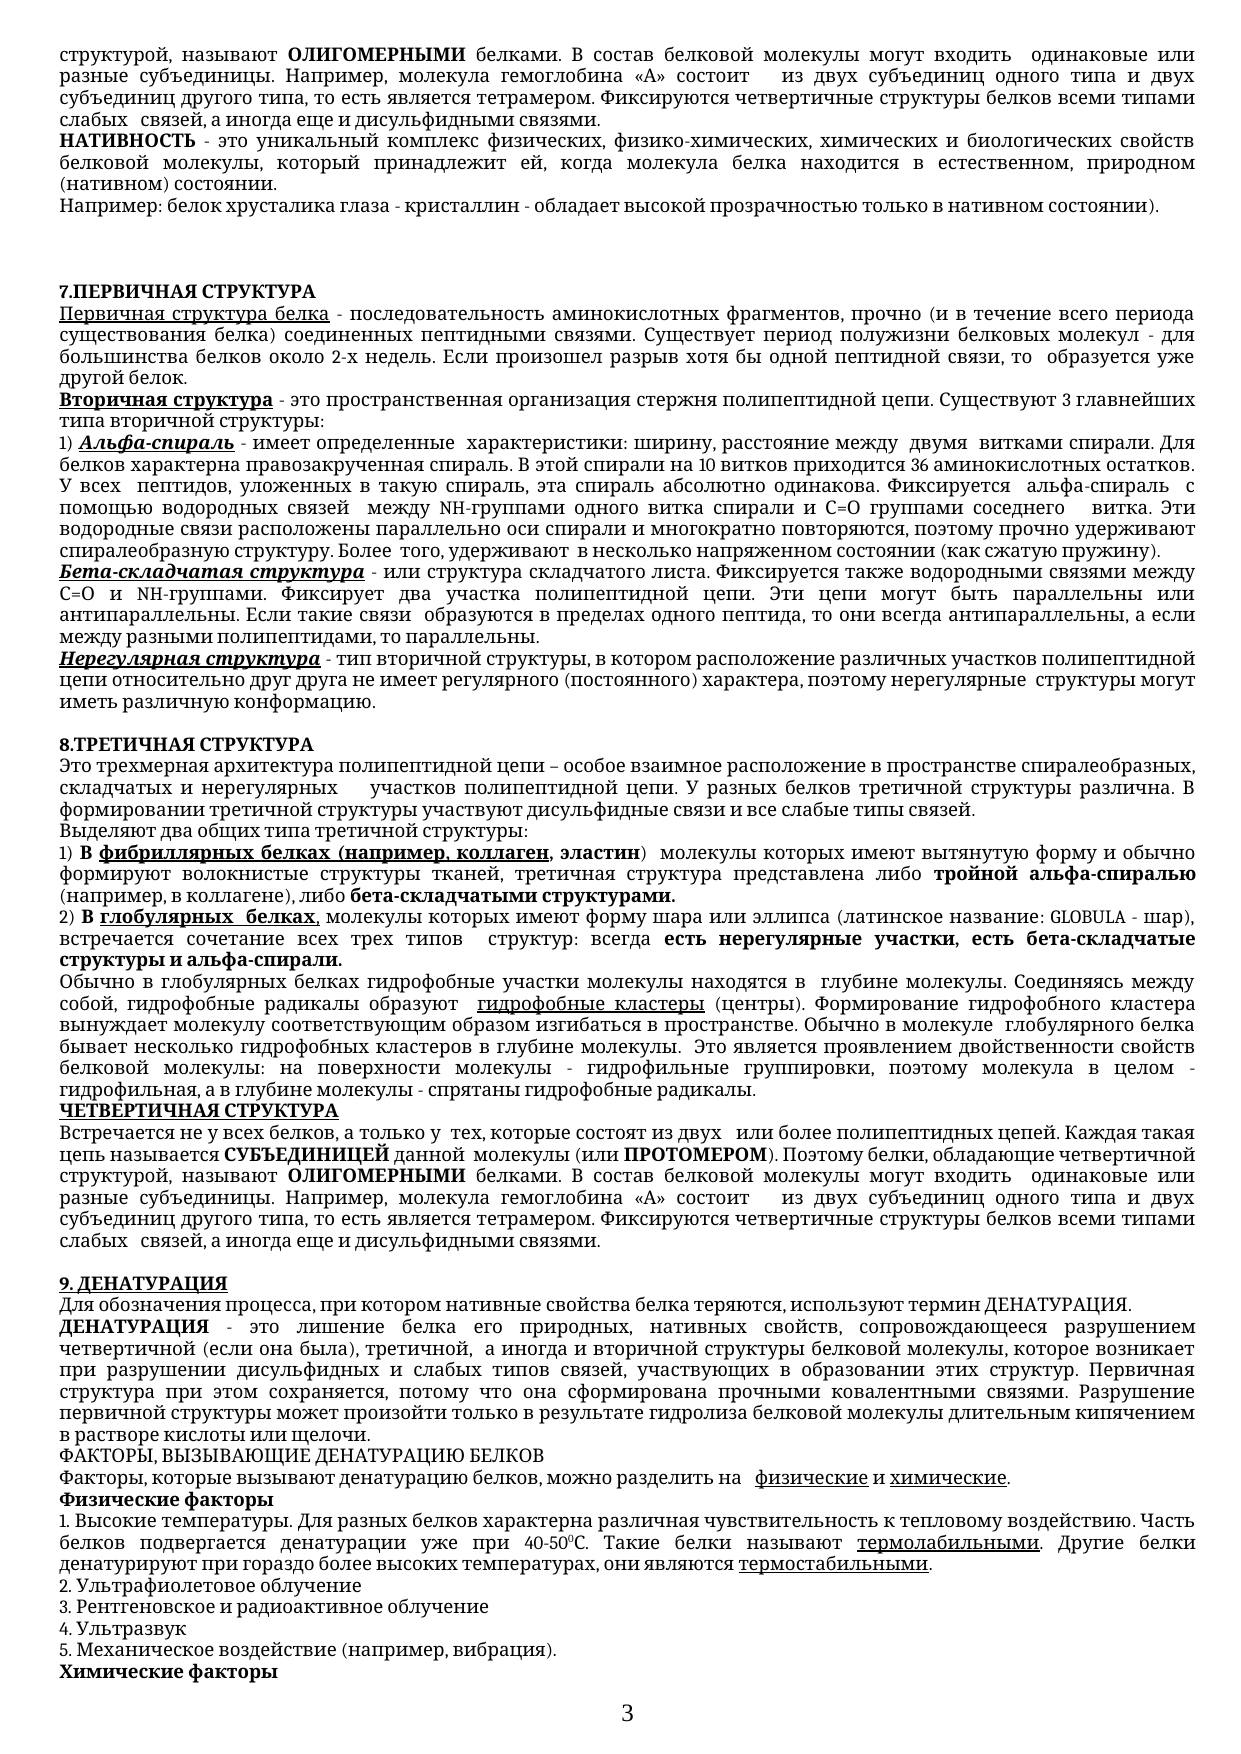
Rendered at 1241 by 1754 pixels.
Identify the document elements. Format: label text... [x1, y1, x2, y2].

text Обычно в глобулярных белках гидрофобные участки молекулы находятся в глубине молекулы. Соединяясь между собой, гидрофобные радикалы образуют гидрофобные кластеры (центры). Формирование гидрофобного кластера вынуждает молекулу соответствующим образом изгибаться в пространстве. Обычно в молекуле глобулярного белка бывает несколько гидрофобных кластеров в глубине молекулы. Это является проявлением двойственности свойств белковой молекулы: на поверхности молекулы - гидрофильные группировки, поэтому молекула в целом - гидрофильная, а в глубине молекулы - спрятаны гидрофобные радикалы. [59, 972, 1196, 1101]
text НАТИВНОСТЬ - это уникальный комплекс физических, физико-химических, химических и биологических свойств белковой молекулы, который принадлежит ей, когда молекула белка находится в естественном, природном (нативном) состоянии. [59, 131, 1196, 195]
text Например: белок хрусталика глаза - кристаллин - обладает высокой прозрачностью только в нативном состоянии). [59, 195, 1196, 217]
text 4. Ультразвук [59, 1618, 1196, 1640]
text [59, 44, 1196, 131]
text Нерегулярная структура - тип вторичной структуры, в котором расположение различных участков полипептидной цепи относительно друг друга не имеет регулярного (постоянного) характера, поэтому нерегулярные структуры могут иметь различную конформацию. [59, 648, 1196, 713]
text 9. ДЕНАТУРАЦИЯ [59, 1273, 1196, 1295]
text 3. Рентгеновское и радиоактивное облучение [59, 1597, 1196, 1618]
text Физические факторы [59, 1489, 1196, 1511]
text ДЕНАТУРАЦИЯ - это лишение белка его природных, нативных свойств, сопровождающееся разрушением четвертичной (если она была), третичной, а иногда и вторичной структуры белковой молекулы, которое возникает при разрушении дисульфидных и слабых типов связей, участвующих в образовании этих структур. Первичная структура при этом сохраняется, потому что она сформирована прочными ковалентными связями. Разрушение первичной структуры может произойти только в результате гидролиза белковой молекулы длительным кипячением в растворе кислоты или щелочи. [59, 1317, 1196, 1446]
text Это трехмерная архитектура полипептидной цепи – особое взаимное расположение в пространстве спиралеобразных, складчатых и нерегулярных участков полипептидной цепи. У разных белков третичной структуры различна. В формировании третичной структуры участвуют дисульфидные связи и все слабые типы связей. [59, 756, 1196, 821]
text 2) В глобулярных белках, молекулы которых имеют форму шара или эллипса (латинское название: GLOBULA - шар), встречается сочетание всех трех типов структур: всегда есть нерегулярные участки, есть бета-складчатые структуры и альфа-спирали. [59, 907, 1196, 972]
text 7.ПЕРВИЧНАЯ СТРУКТУРА [59, 282, 1196, 303]
text 1) Альфа-спираль - имеет определенные характеристики: ширину, расстояние между двумя витками спирали. Для белков характерна правозакрученная спираль. В этой спирали на 10 витков приходится 36 аминокислотных остатков. У всех пептидов, уложенных в такую спираль, эта спираль абсолютно одинакова. Фиксируется альфа-спираль с помощью водородных связей между NH-группами одного витка спирали и С=О группами соседнего витка. Эти водородные связи расположены параллельно оси спирали и многократно повторяются, поэтому прочно удерживают спиралеобразную структуру. Более того, удерживают в несколько напряженном состоянии (как сжатую пружину). [59, 432, 1196, 562]
text Вторичная структура - это пространственная организация стержня полипептидной цепи. Существуют 3 главнейших типа вторичной структуры: [59, 389, 1196, 432]
text Выделяют два общих типа третичной структуры: [59, 821, 1196, 842]
text Химические факторы [59, 1662, 1196, 1683]
text 8.ТРЕТИЧНАЯ СТРУКТУРА [59, 734, 1196, 756]
text ЧЕТВЕРТИЧНАЯ СТРУКТУРА [59, 1101, 1196, 1122]
text 1. Высокие температуры. Для разных белков характерна различная чувствительность к тепловому воздействию. Часть белков подвергается денатурации уже при 40-500С. Такие белки называют термолабильными. Другие белки денатурируют при гораздо более высоких температурах, они являются термостабильными. [59, 1511, 1196, 1575]
text Факторы, которые вызывают денатурацию белков, можно разделить на физические и химические. [59, 1467, 1196, 1489]
text 2. Ультрафиолетовое облучение [59, 1575, 1196, 1597]
text Для обозначения процесса, при котором нативные свойства белка теряются, используют термин ДЕНАТУРАЦИЯ. [59, 1295, 1196, 1317]
text 5. Механическое воздействие (например, вибрация). [59, 1640, 1196, 1662]
text Первичная структура белка - последовательность аминокислотных фрагментов, прочно (и в течение всего периода существования белка) соединенных пептидными связями. Существует период полужизни белковых молекул - для большинства белков около 2-х недель. Если произошел разрыв хотя бы одной пептидной связи, то образуется уже другой белок. [59, 303, 1196, 389]
text ФАКТОРЫ, ВЫЗЫВАЮЩИЕ ДЕНАТУРАЦИЮ БЕЛКОВ [59, 1446, 1196, 1467]
text Бета-складчатая структура - или структура складчатого листа. Фиксируется также водородными связями между С=О и NH-группами. Фиксирует два участка полипептидной цепи. Эти цепи могут быть параллельны или антипараллельны. Если такие связи образуются в пределах одного пептида, то они всегда антипараллельны, а если между разными полипептидами, то параллельны. [59, 562, 1196, 648]
text 1) В фибриллярных белках (например, коллаген, эластин) молекулы которых имеют вытянутую форму и обычно формируют волокнистые структуры тканей, третичная структура представлена либо тройной альфа-спиралью (например, в коллагене), либо бета-складчатыми структурами. [59, 842, 1196, 907]
